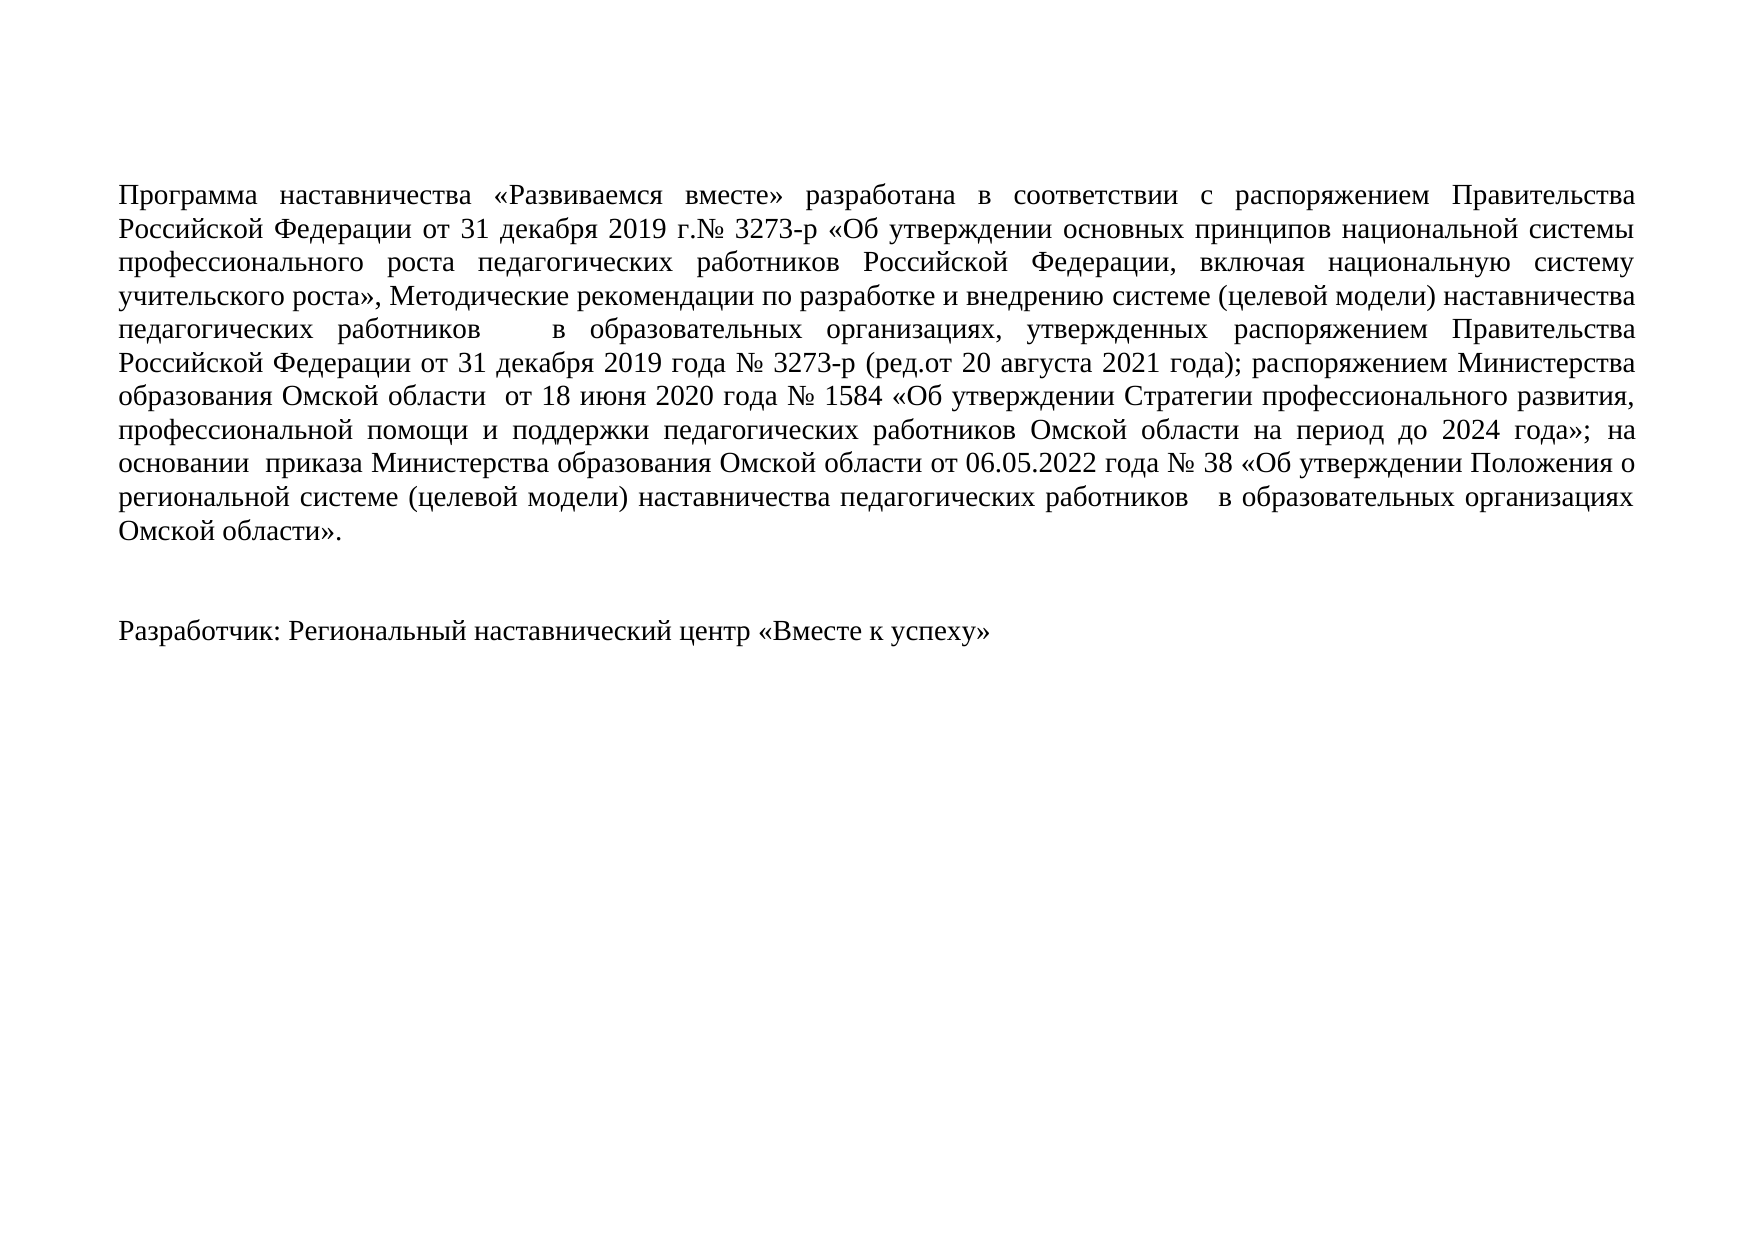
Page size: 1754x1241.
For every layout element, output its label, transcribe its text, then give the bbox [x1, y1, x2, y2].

text Программа наставничества «Развиваемся вместе» разработана в соответствии с распоряжением Правительства Российской Федерации от 31 декабря 2019 г.№ 3273-р «Об утверждении основных принципов национальной системы профессионального роста педагогических работников Российской Федерации, включая национальную систему учительского роста», Методические рекомендации по разработке и внедрению системе (целевой модели) наставничества педагогических работников в образовательных организациях, утвержденных распоряжением Правительства Российской Федерации от 31 декабря 2019 года № 3273-р (ред.от 20 августа 2021 года); распоряжением Министерства образования Омской области от 18 июня 2020 года № 1584 «Об утверждении Стратегии профессионального развития, профессиональной помощи и поддержки педагогических работников Омской области на период до 2024 года»; на основании приказа Министерства образования Омской области от 06.05.2022 года № 38 «Об утверждении Положения о региональной системе (целевой модели) наставничества педагогических работников в образовательных организациях Омской области». [118, 177, 1636, 546]
text Разработчик: Региональный наставнический центр «Вместе к успеху» [118, 613, 1636, 647]
